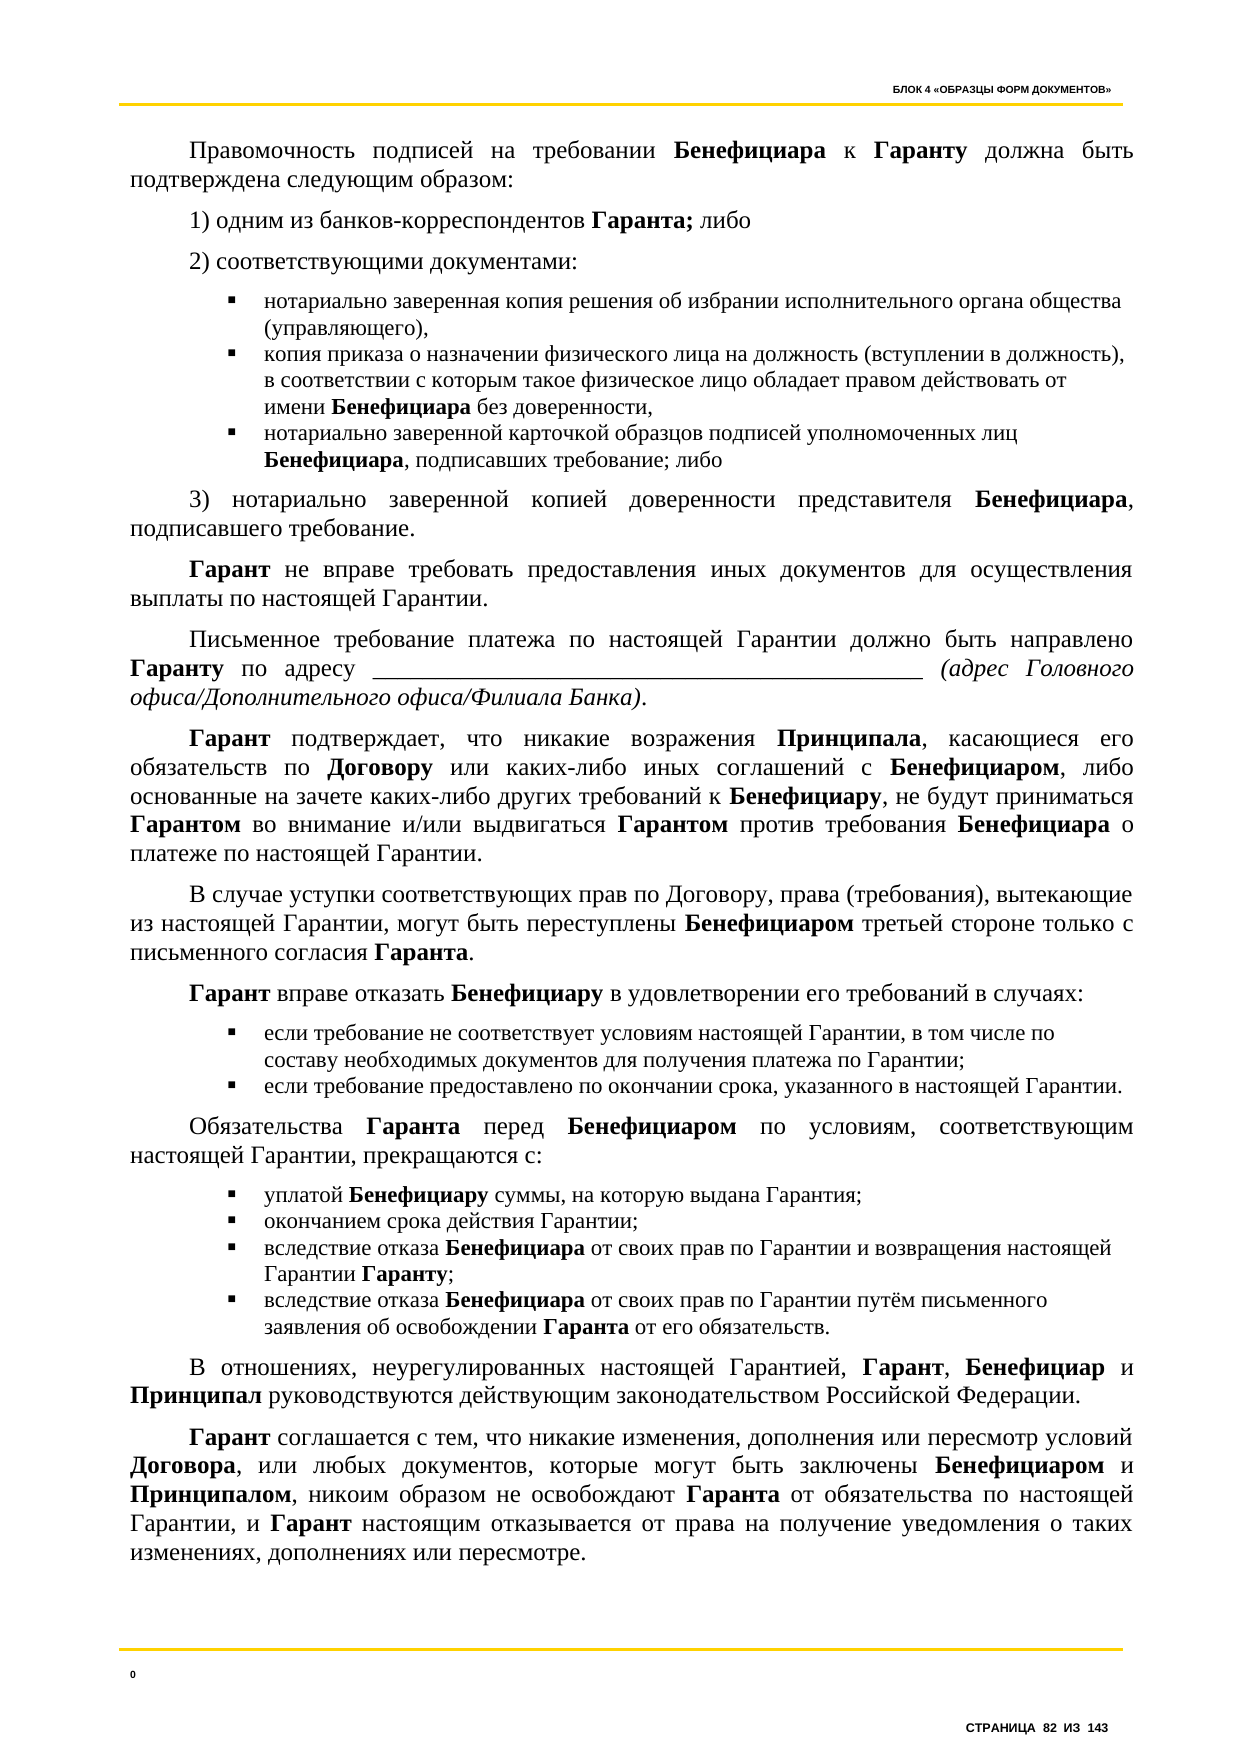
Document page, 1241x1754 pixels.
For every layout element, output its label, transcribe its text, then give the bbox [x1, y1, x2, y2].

list вследствие отказа Бенефициара от своих прав по Гарантии и возвращения настоящей Гарантии Гаранту; [226, 1234, 1134, 1286]
text 3) нотариально заверенной копией доверенности представителя Бенефициара, подписавшего требование. [130, 484, 1134, 542]
text В случае уступки соответствующих прав по Договору, права (требования), вытекающие из настоящей Гарантии, могут быть переступлены Бенефициаром третьей стороне только с письменного согласия Гаранта. [130, 879, 1134, 966]
list уплатой Бенефициару суммы, на которую выдана Гарантия; [226, 1181, 1134, 1207]
list нотариально заверенной карточкой образцов подписей уполномоченных лиц Бенефициара, подписавших требование; либо [226, 419, 1134, 472]
text Гарант подтверждает, что никакие возражения Принципала, касающиеся его обязательств по Договору или каких-либо иных соглашений с Бенефициаром, либо основанные на зачете каких-либо других требований к Бенефициару, не будут приниматься Гарантом во внимание и/или выдвигаться Гарантом против требования Бенефициара о платеже по настоящей Гарантии. [130, 723, 1134, 867]
text Письменное требование платежа по настоящей Гарантии должно быть направлено Гаранту по адресу ____________________________________________ (адрес Головного офиса/Дополнительного офиса/Филиала Банка). [130, 624, 1134, 711]
text 2) соответствующими документами: [130, 246, 1134, 275]
text Гарант соглашается с тем, что никакие изменения, дополнения или пересмотр условий Договора, или любых документов, которые могут быть заключены Бенефициаром и Принципалом, никоим образом не освобождают Гаранта от обязательства по настоящей Гарантии, и Гарант настоящим отказывается от права на получение уведомления о таких изменениях, дополнениях или пересмотре. [130, 1422, 1134, 1565]
text Обязательства Гаранта перед Бенефициаром по условиям, соответствующим настоящей Гарантии, прекращаются с: [130, 1111, 1134, 1168]
list если требование не соответствует условиям настоящей Гарантии, в том числе по составу необходимых документов для получения платежа по Гарантии; [226, 1019, 1134, 1072]
list нотариально заверенная копия решения об избрании исполнительного органа общества (управляющего), [226, 287, 1134, 340]
list окончанием срока действия Гарантии; [226, 1207, 1134, 1234]
list вследствие отказа Бенефициара от своих прав по Гарантии путём письменного заявления об освобождении Гаранта от его обязательств. [226, 1286, 1134, 1339]
text 1) одним из банков-корреспондентов Гаранта; либо [130, 205, 1134, 234]
list копия приказа о назначении физического лица на должность (вступлении в должность), в соответствии с которым такое физическое лицо обладает правом действовать от имени Бенефициара без доверенности, [226, 340, 1134, 419]
text Правомочность подписей на требовании Бенефициара к Гаранту должна быть подтверждена следующим образом: [130, 135, 1134, 192]
list если требование предоставлено по окончании срока, указанного в настоящей Гарантии. [226, 1072, 1134, 1098]
text Гарант вправе отказать Бенефициару в удовлетворении его требований в случаях: [130, 978, 1134, 1007]
text В отношениях, неурегулированных настоящей Гарантией, Гарант, Бенефициар и Принципал руководствуются действующим законодательством Российской Федерации. [130, 1352, 1134, 1409]
text Гарант не вправе требовать предоставления иных документов для осуществления выплаты по настоящей Гарантии. [130, 554, 1134, 612]
